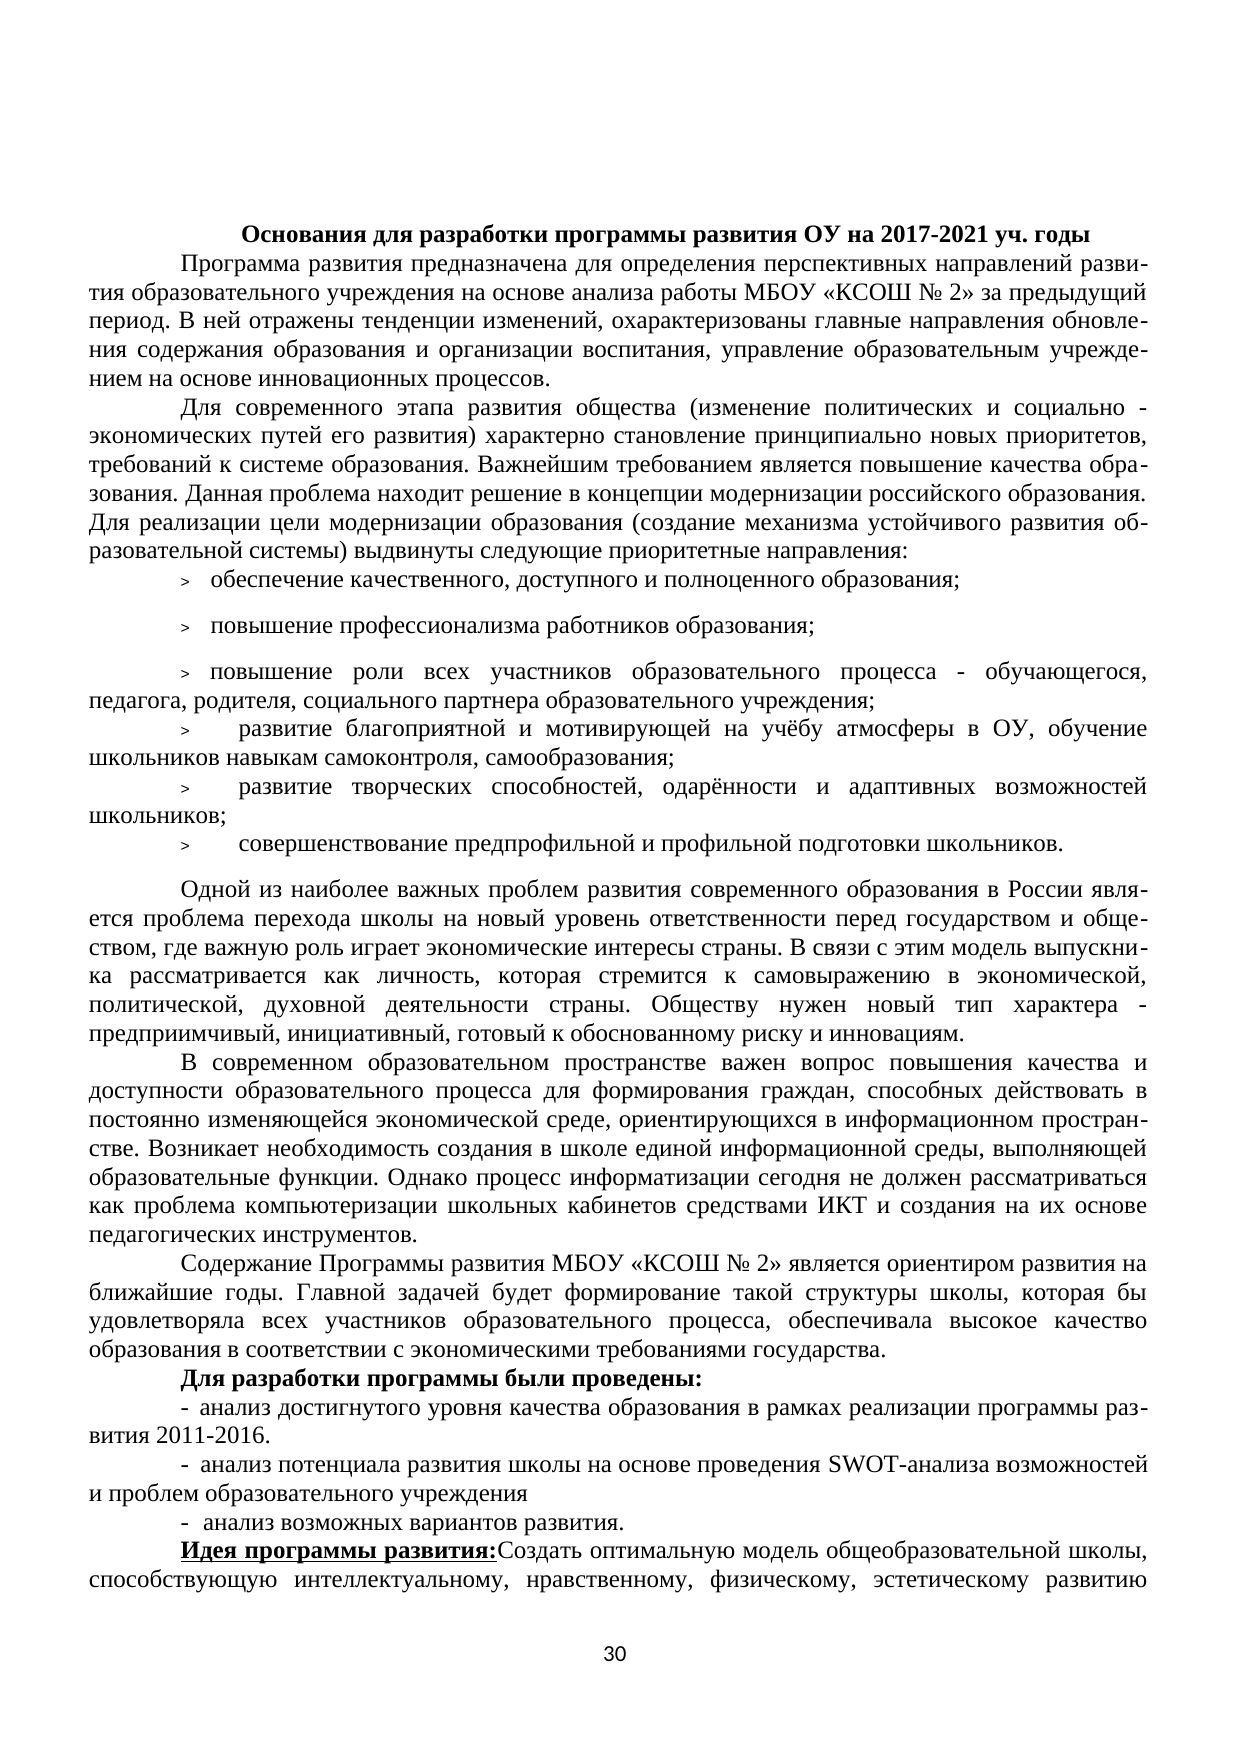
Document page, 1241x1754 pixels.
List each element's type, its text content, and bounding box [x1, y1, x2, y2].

text Основания для разработки программы развития ОУ на 2017-2021 уч. годы [241, 219, 1148, 248]
text Одной из наиболее важных проблем развития современного образования в России является проблема перехода школы на новый уровень ответственности перед государством и обществом, где важную роль играет экономические интересы страны. В связи с этим модель выпускника рассматривается как личность, которая стремится к самовыражению в экономической, политической, духовной деятельности страны. Обществу нужен новый тип характера - предприимчивый, инициативный, готовый к обоснованному риску и инновациям. [89, 874, 1148, 1047]
text Программа развития предназначена для определения перспективных направлений развития образовательного учреждения на основе анализа работы МБОУ «КСОШ № 2» за предыдущий период. В ней отражены тенденции изменений, охарактеризованы главные направления обновления содержания образования и организации воспитания, управление образовательным учреждением на основе инновационных процессов. [89, 248, 1148, 392]
list повышение профессионализма работников образования; [89, 610, 1148, 639]
list анализ потенциала развития школы на основе проведения SWOT-анализа возможностей и проблем образовательного учреждения [89, 1449, 1148, 1507]
text Для разработки программы были проведены: [89, 1363, 1148, 1392]
text Содержание Программы развития МБОУ «КСОШ № 2» является ориентиром развития на ближайшие годы. Главной задачей будет формирование такой структуры школы, которая бы удовлетворяла всех участников образовательного процесса, обеспечивала высокое качество образования в соответствии с экономическими требованиями государства. [89, 1248, 1148, 1363]
list развитие благоприятной и мотивирующей на учёбу атмосферы в ОУ, обучение школьников навыкам самоконтроля, самообразования; [89, 713, 1148, 771]
list анализ возможных вариантов развития. [89, 1507, 1148, 1536]
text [89, 1536, 1148, 1593]
list совершенствование предпрофильной и профильной подготовки школьников. [89, 828, 1148, 857]
list развитие творческих способностей, одарённости и адаптивных возможностей школьников; [89, 771, 1148, 828]
list анализ достигнутого уровня качества образования в рамках реализации программы развития 2011-2016. [89, 1392, 1148, 1449]
list повышение роли всех участников образовательного процесса - обучающегося, педагога, родителя, социального партнера образовательного учреждения; [89, 656, 1148, 713]
text Для современного этапа развития общества (изменение политических и социально - экономических путей его развития) характерно становление принципиально новых приоритетов, требований к системе образования. Важнейшим требованием является повышение качества образования. Данная проблема находит решение в концепции модернизации российского образования. Для реализации цели модернизации образования (создание механизма устойчивого развития образовательной системы) выдвинуты следующие приоритетные направления: [89, 392, 1148, 564]
list обеспечение качественного, доступного и полноценного образования; [89, 564, 1148, 593]
text В современном образовательном пространстве важен вопрос повышения качества и доступности образовательного процесса для формирования граждан, способных действовать в постоянно изменяющейся экономической среде, ориентирующихся в информационном пространстве. Возникает необходимость создания в школе единой информационной среды, выполняющей образовательные функции. Однако процесс информатизации сегодня не должен рассматриваться как проблема компьютеризации школьных кабинетов средствами ИКТ и создания на их основе педагогических инструментов. [89, 1047, 1148, 1248]
